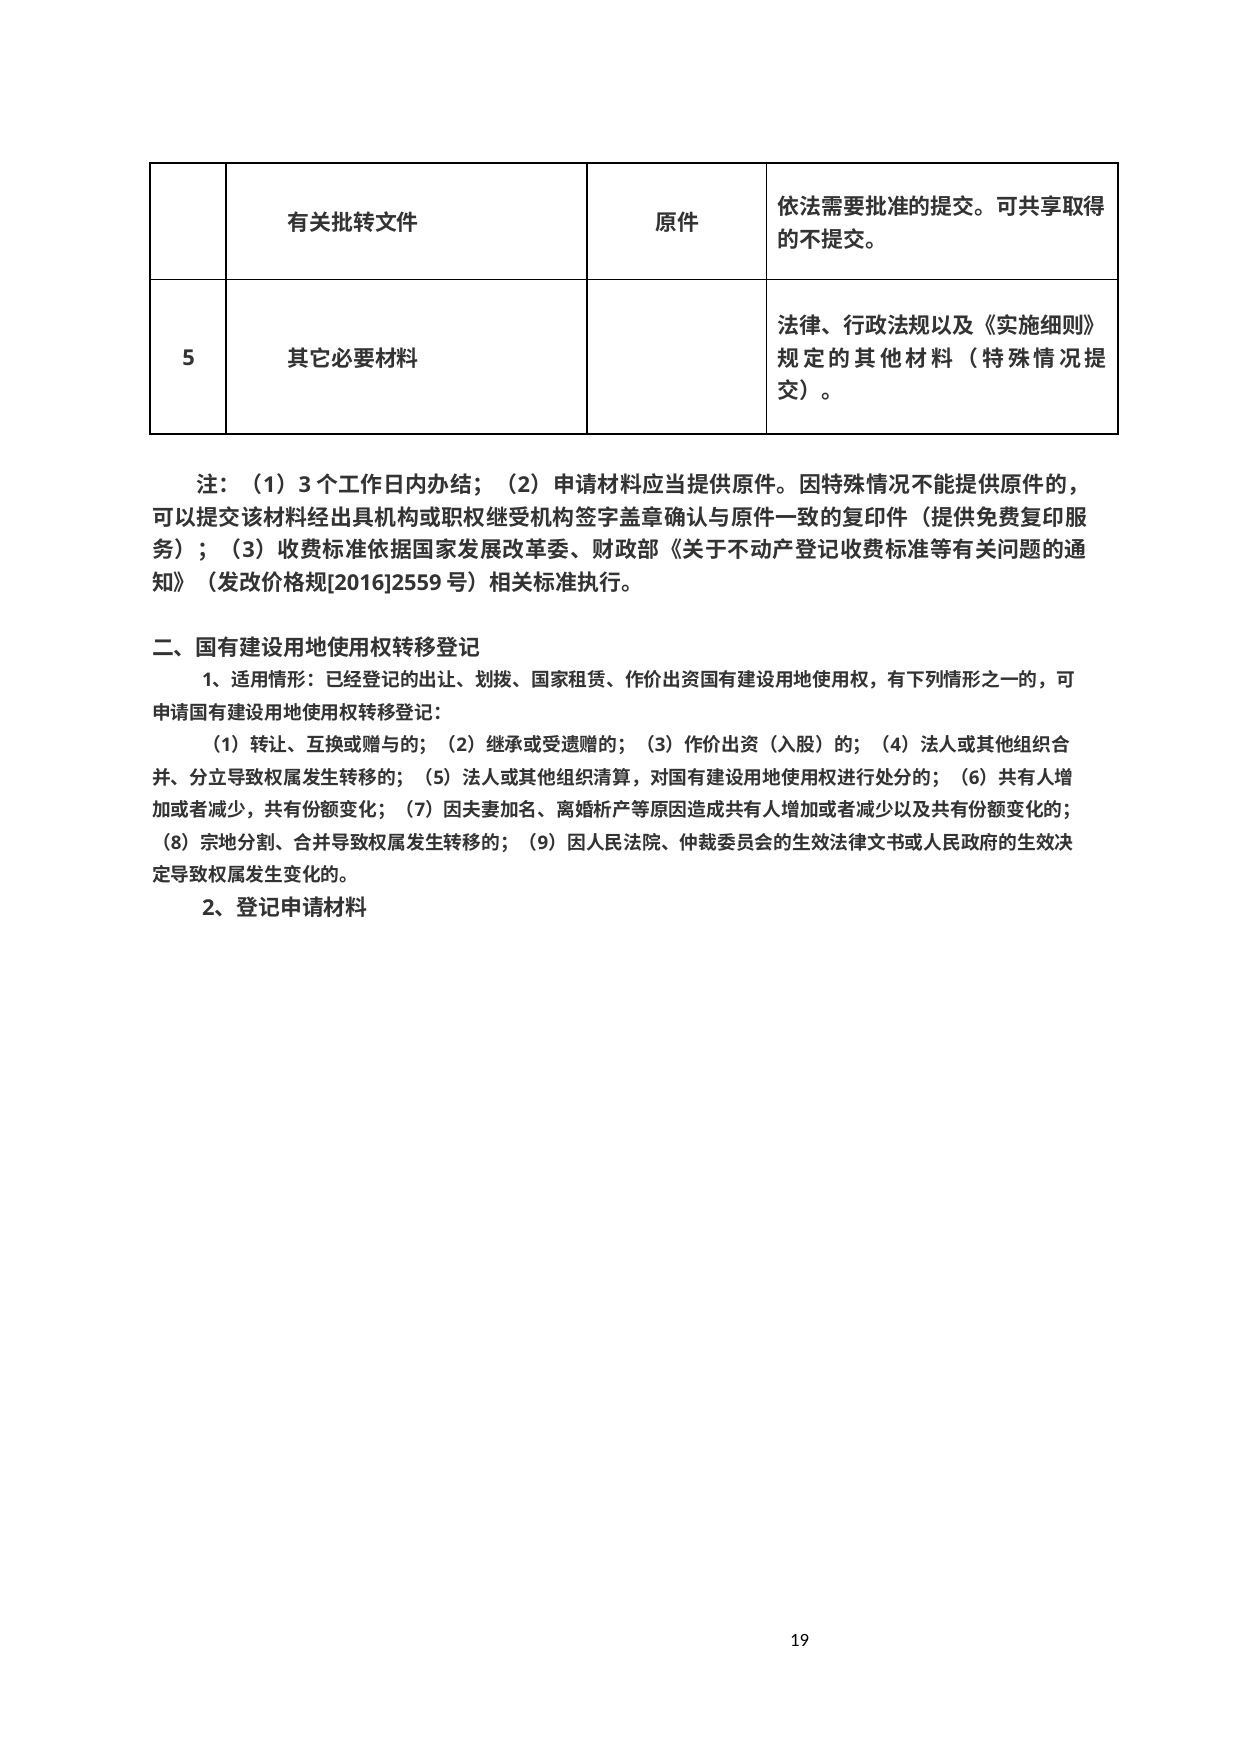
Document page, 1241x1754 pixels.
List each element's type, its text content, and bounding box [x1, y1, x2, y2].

text 2、登记申请材料 [152, 890, 1090, 922]
table_cell 原件 [588, 164, 766, 279]
text 二、国有建设用地使用权转移登记 [152, 630, 1090, 662]
table_cell 其它必要材料 [227, 280, 586, 433]
table_cell 有关批转文件 [227, 164, 586, 279]
table_cell 5 [151, 280, 225, 433]
text （1）转让、互换或赠与的；（2）继承或受遗赠的；（3）作价出资（入股）的；（4）法人或其他组织合并、分立导致权属发生转移的；（5）法人或其他组织清算，对国有建设用地使用权进行处分的；（6）共有人增加或者减少，共有份额变化；（7）因夫妻加名、离婚析产等原因造成共有人增加或者减少以及共有份额变化的；（8）宗地分割、合并导致权属发生转移的；（9）因人民法院、仲裁委员会的生效法律文书或人民政府的生效决定导致权属发生变化的。 [152, 727, 1090, 890]
table_cell 依法需要批准的提交。可共享取得的不提交。 [767, 164, 1117, 279]
table_cell 法律、行政法规以及《实施细则》规定的其他材料（特殊情况提交）。 [767, 280, 1117, 433]
table_cell [588, 280, 766, 433]
text 1、适用情形：已经登记的出让、划拨、国家租赁、作价出资国有建设用地使用权，有下列情形之一的，可申请国有建设用地使用权转移登记： [152, 662, 1090, 727]
text 注：（1）3个工作日内办结；（2）申请材料应当提供原件。因特殊情况不能提供原件的，可以提交该材料经出具机构或职权继受机构签字盖章确认与原件一致的复印件（提供免费复印服务）；（3）收费标准依据国家发展改革委、财政部《关于不动产登记收费标准等有关问题的通知》（发改价格规[2016]2559号）相关标准执行。 [152, 467, 1090, 597]
